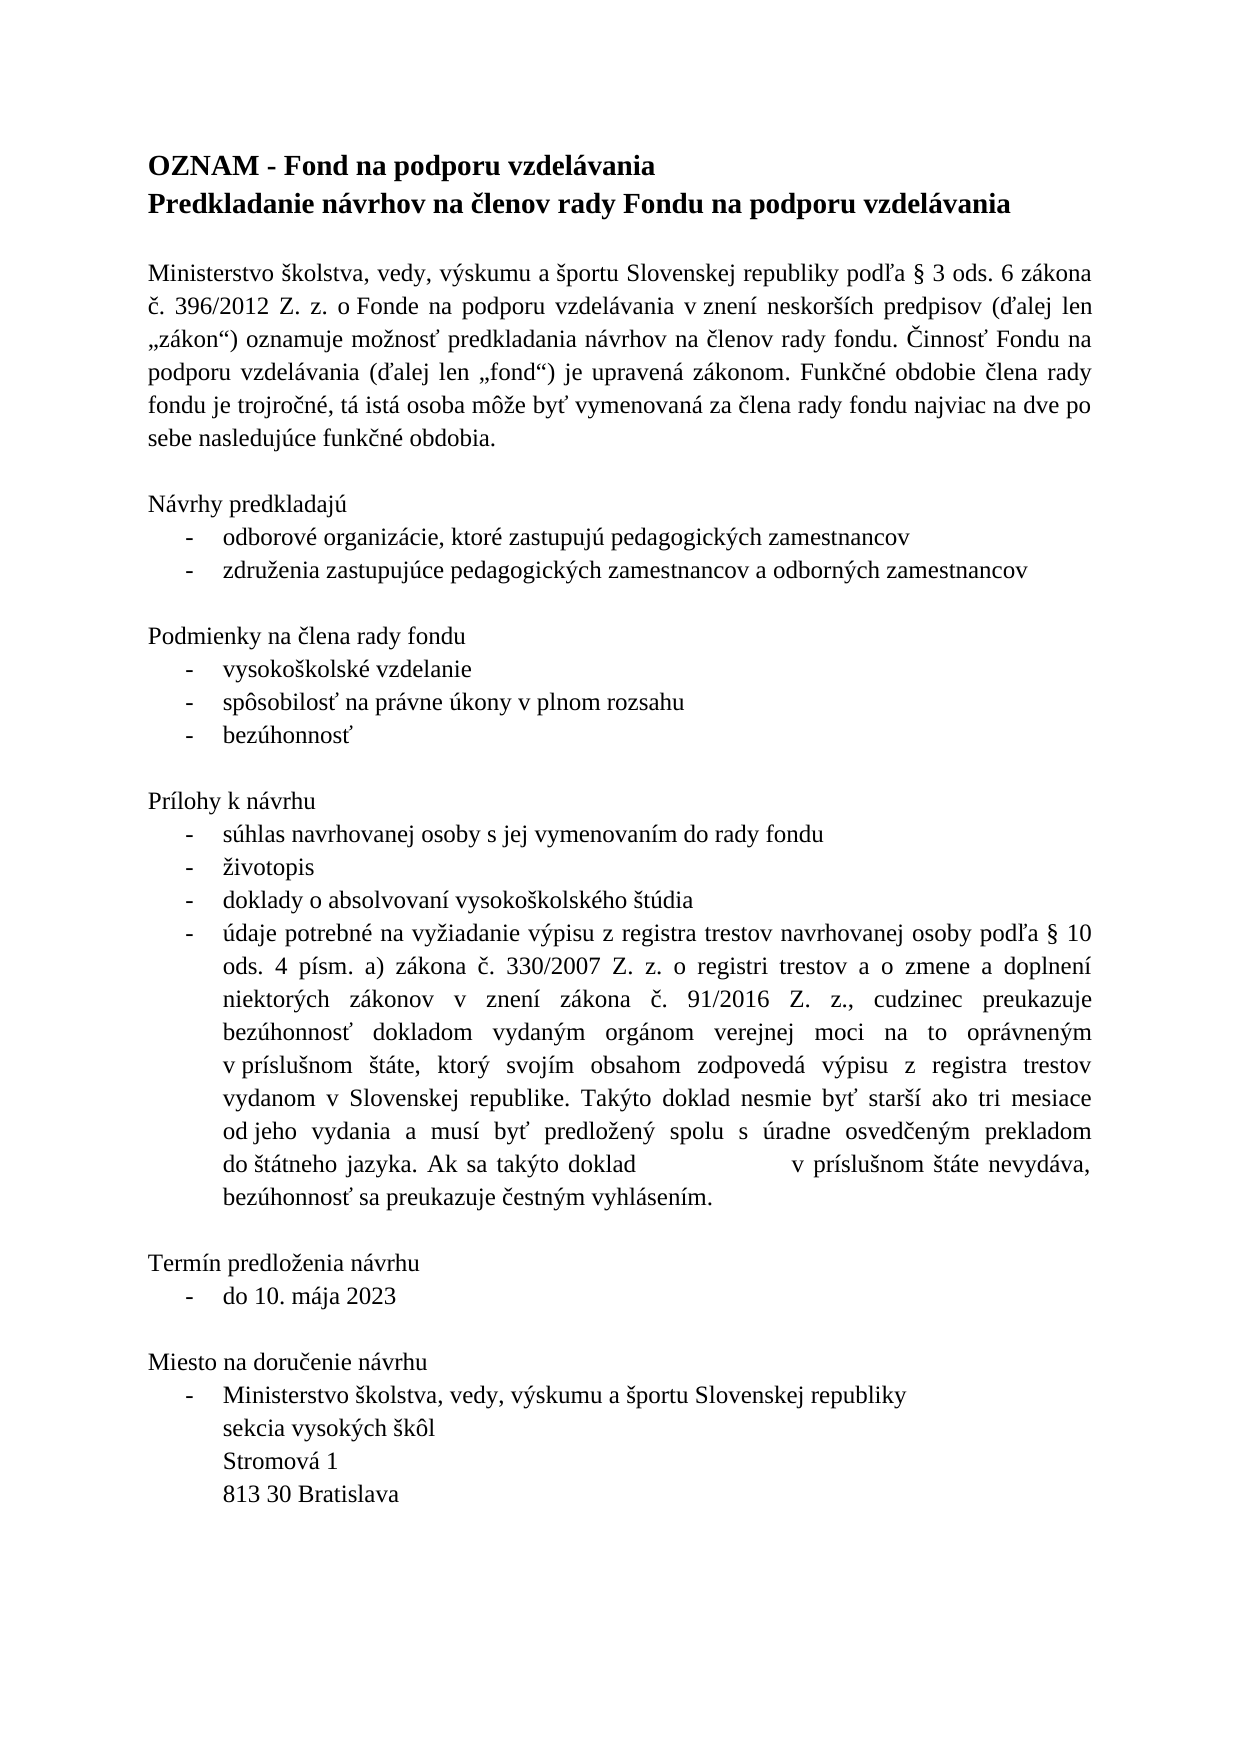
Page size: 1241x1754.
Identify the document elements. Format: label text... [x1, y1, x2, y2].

list odborové organizácie, ktoré zastupujú pedagogických zamestnancov [185, 522, 1093, 551]
list Ministerstvo školstva, vedy, výskumu a športu Slovenskej republiky [185, 1380, 1093, 1409]
list spôsobilosť na právne úkony v plnom rozsahu [185, 687, 1093, 716]
list do 10. mája 2023 [185, 1281, 1093, 1310]
text Ministerstvo školstva, vedy, výskumu a športu Slovenskej republiky podľa § 3 ods. 6 zákona č. 396/2012 Z. z. o Fonde na podporu vzdelávania v znení neskorších predpisov (ďalej len „zákon“) oznamuje možnosť predkladania návrhov na členov rady fondu. Činnosť Fondu na podporu vzdelávania (ďalej len „fond“) je upravená zákonom. Funkčné obdobie člena rady fondu je trojročné, tá istá osoba môže byť vymenovaná za člena rady fondu najviac na dve po sebe nasledujúce funkčné obdobia. [148, 258, 1093, 452]
list vysokoškolské vzdelanie [185, 654, 1093, 683]
list sekcia vysokých škôl [223, 1413, 1093, 1442]
text Miesto na doručenie návrhu [148, 1347, 1093, 1376]
text OZNAM - Fond na podporu vzdelávania [148, 148, 1093, 181]
list údaje potrebné na vyžiadanie výpisu z registra trestov navrhovanej osoby podľa § 10 ods. 4 písm. a) zákona č. 330/2007 Z. z. o registri trestov a o zmene a doplnení niektorých zákonov v znení zákona č. 91/2016 Z. z., cudzinec preukazuje bezúhonnosť dokladom vydaným orgánom verejnej moci na to oprávneným v príslušnom štáte, ktorý svojím obsahom zodpovedá výpisu z registra trestov vydanom v Slovenskej republike. Takýto doklad nesmie byť starší ako tri mesiace od jeho vydania a musí byť predložený spolu s úradne osvedčeným prekladom do štátneho jazyka. Ak sa takýto doklad v príslušnom štáte nevydáva, bezúhonnosť sa preukazuje čestným vyhlásením. [185, 918, 1093, 1211]
list súhlas navrhovanej osoby s jej vymenovaním do rady fondu [185, 819, 1093, 848]
list Stromová 1 [223, 1446, 1093, 1475]
list životopis [185, 852, 1093, 881]
list bezúhonnosť [185, 720, 1093, 749]
text Návrhy predkladajú [148, 489, 1093, 518]
text Predkladanie návrhov na členov rady Fondu na podporu vzdelávania [148, 186, 1093, 220]
list 813 30 Bratislava [223, 1479, 1093, 1508]
text Prílohy k návrhu [148, 786, 1093, 815]
list doklady o absolvovaní vysokoškolského štúdia [185, 885, 1093, 914]
text Podmienky na člena rady fondu [148, 621, 1093, 650]
list združenia zastupujúce pedagogických zamestnancov a odborných zamestnancov [185, 555, 1093, 584]
text Termín predloženia návrhu [148, 1248, 1093, 1277]
